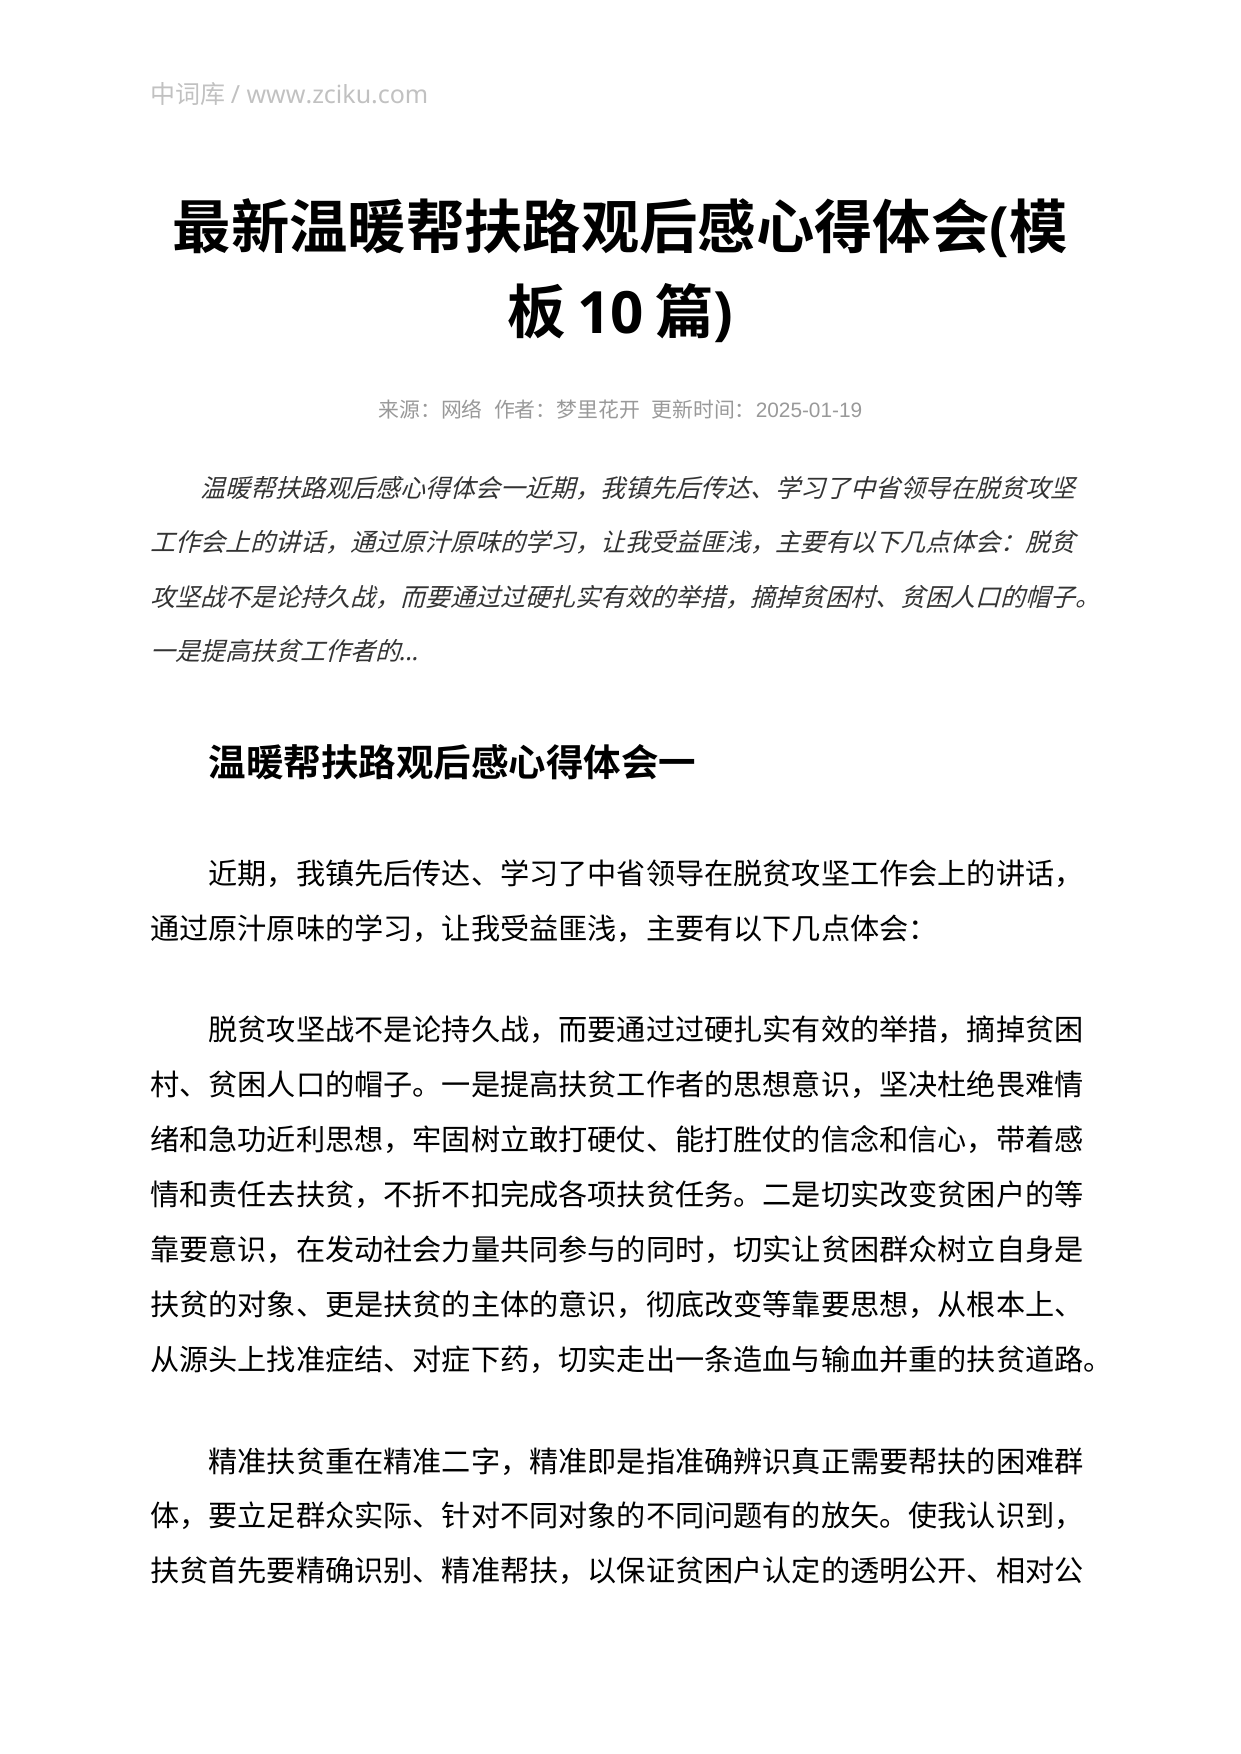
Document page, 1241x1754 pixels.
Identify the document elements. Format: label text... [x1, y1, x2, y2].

text 温暖帮扶路观后感心得体会一近期，我镇先后传达、学习了中省领导在脱贫攻坚工作会上的讲话，通过原汁原味的学习，让我受益匪浅，主要有以下几点体会：脱贫攻坚战不是论持久战，而要通过过硬扎实有效的举措，摘掉贫困村、贫困人口的帽子。一是提高扶贫工作者的... [150, 468, 1090, 668]
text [150, 1438, 1090, 1590]
text 温暖帮扶路观后感心得体会一 [150, 733, 1090, 787]
text 来源：网络 作者：梦里花开 更新时间：2025-01-19 [150, 398, 1090, 422]
text 脱贫攻坚战不是论持久战，而要通过过硬扎实有效的举措，摘掉贫困村、贫困人口的帽子。一是提高扶贫工作者的思想意识，坚决杜绝畏难情绪和急功近利思想，牢固树立敢打硬仗、能打胜仗的信念和信心，带着感情和责任去扶贫，不折不扣完成各项扶贫任务。二是切实改变贫困户的等靠要意识，在发动社会力量共同参与的同时，切实让贫困群众树立自身是扶贫的对象、更是扶贫的主体的意识，彻底改变等靠要思想，从根本上、从源头上找准症结、对症下药，切实走出一条造血与输血并重的扶贫道路。 [150, 1007, 1090, 1379]
subtitle 最新温暖帮扶路观后感心得体会(模板10篇) [150, 181, 1090, 351]
text 近期，我镇先后传达、学习了中省领导在脱贫攻坚工作会上的讲话，通过原汁原味的学习，让我受益匪浅，主要有以下几点体会： [150, 850, 1090, 947]
